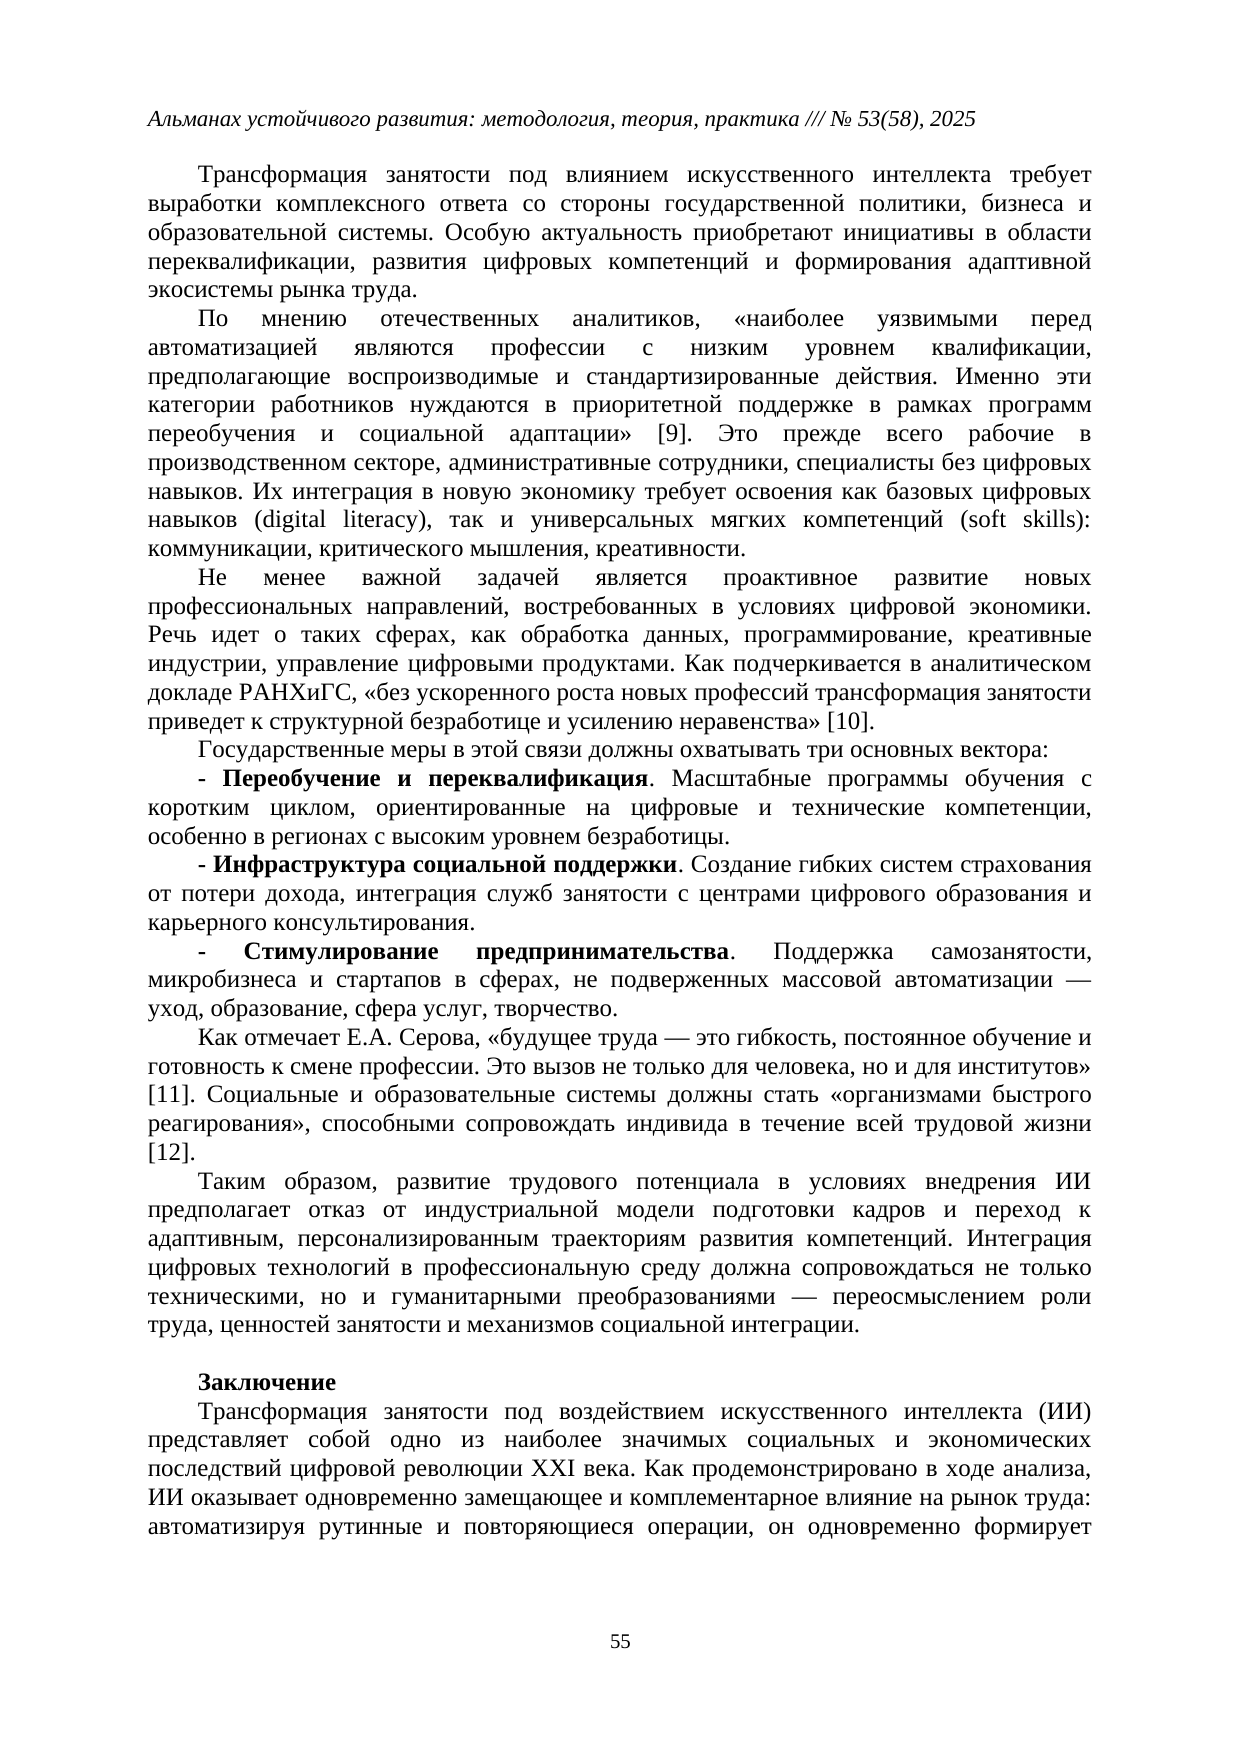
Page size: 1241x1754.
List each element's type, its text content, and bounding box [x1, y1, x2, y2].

text Не менее важной задачей является проактивное развитие новых профессиональных направлений, востребованных в условиях цифровой экономики. Речь идет о таких сферах, как обработка данных, программирование, креативные индустрии, управление цифровыми продуктами. Как подчеркивается в аналитическом докладе РАНХиГС, «без ускоренного роста новых профессий трансформация занятости приведет к структурной безработице и усилению неравенства» [10]. [148, 562, 1092, 734]
text Таким образом, развитие трудового потенциала в условиях внедрения ИИ предполагает отказ от индустриальной модели подготовки кадров и переход к адаптивным, персонализированным траекториям развития компетенций. Интеграция цифровых технологий в профессиональную среду должна сопровождаться не только техническими, но и гуманитарными преобразованиями — переосмыслением роли труда, ценностей занятости и механизмов социальной интеграции. [148, 1166, 1092, 1338]
text - Стимулирование предпринимательства. Поддержка самозанятости, микробизнеса и стартапов в сферах, не подверженных массовой автоматизации — уход, образование, сфера услуг, творчество. [148, 936, 1092, 1022]
text Заключение [148, 1367, 1092, 1396]
text - Переобучение и переквалификация. Масштабные программы обучения с коротким циклом, ориентированные на цифровые и технические компетенции, особенно в регионах с высоким уровнем безработицы. [148, 763, 1092, 849]
text - Инфраструктура социальной поддержки. Создание гибких систем страхования от потери дохода, интеграция служб занятости с центрами цифрового образования и карьерного консультирования. [148, 849, 1092, 936]
text Трансформация занятости под влиянием искусственного интеллекта требует выработки комплексного ответа со стороны государственной политики, бизнеса и образовательной системы. Особую актуальность приобретают инициативы в области переквалификации, развития цифровых компетенций и формирования адаптивной экосистемы рынка труда. [148, 159, 1092, 303]
text Как отмечает Е.А. Серова, «будущее труда — это гибкость, постоянное обучение и готовность к смене профессии. Это вызов не только для человека, но и для институтов» [11]. Социальные и образовательные системы должны стать «организмами быстрого реагирования», способными сопровождать индивида в течение всей трудовой жизни [12]. [148, 1022, 1092, 1166]
text Государственные меры в этой связи должны охватывать три основных вектора: [148, 734, 1092, 763]
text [148, 1396, 1092, 1539]
text По мнению отечественных аналитиков, «наиболее уязвимыми перед автоматизацией являются профессии с низким уровнем квалификации, предполагающие воспроизводимые и стандартизированные действия. Именно эти категории работников нуждаются в приоритетной поддержке в рамках программ переобучения и социальной адаптации» [9]. Это прежде всего рабочие в производственном секторе, административные сотрудники, специалисты без цифровых навыков. Их интеграция в новую экономику требует освоения как базовых цифровых навыков (digital literacy), так и универсальных мягких компетенций (soft skills): коммуникации, критического мышления, креативности. [148, 303, 1092, 562]
